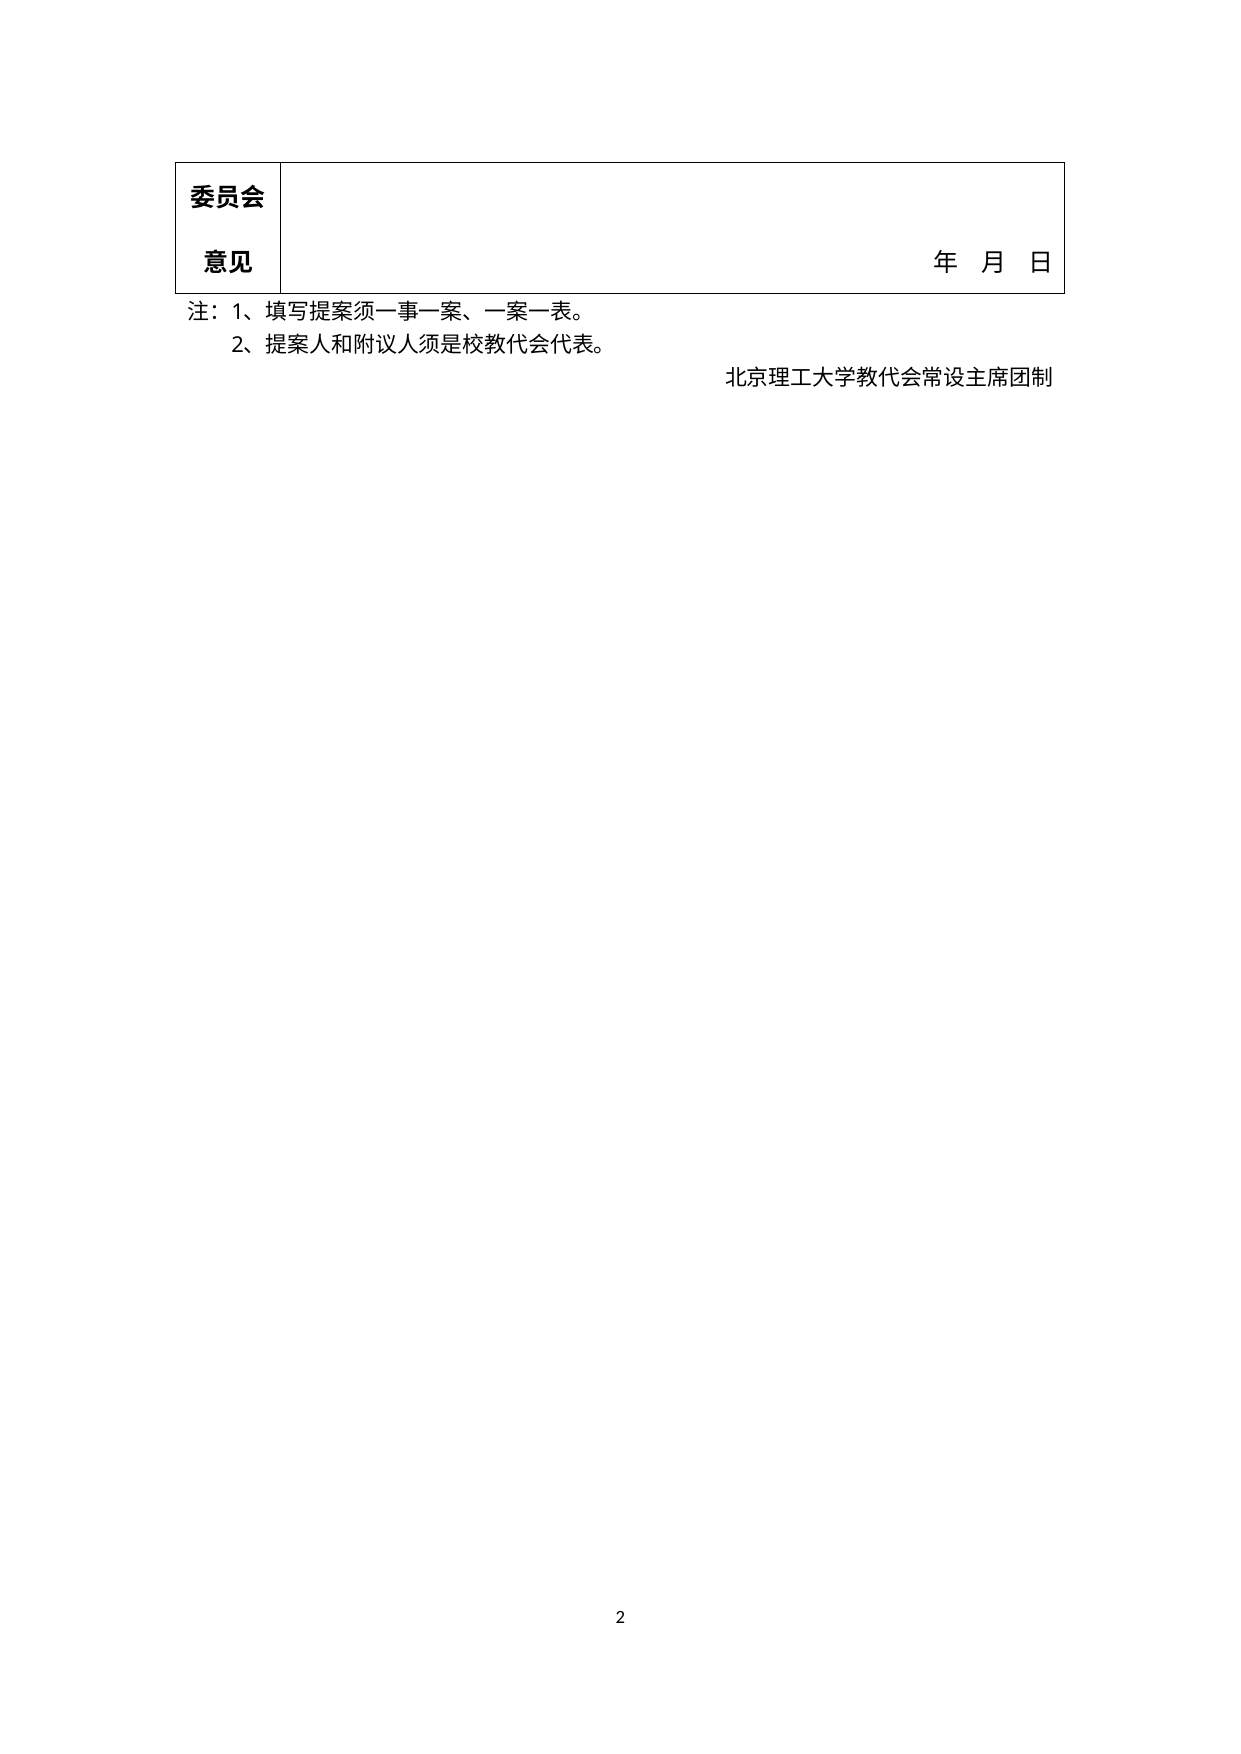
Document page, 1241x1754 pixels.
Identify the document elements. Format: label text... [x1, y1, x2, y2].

text 注：1、填写提案须一事一案、一案一表。 [187, 294, 1053, 327]
table_cell 提案处理工作委员会意见 [176, 163, 280, 293]
text 2、提案人和附议人须是校教代会代表。 [187, 327, 1053, 359]
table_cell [281, 163, 1064, 293]
text 北京理工大学教代会常设主席团制 [187, 359, 1053, 392]
